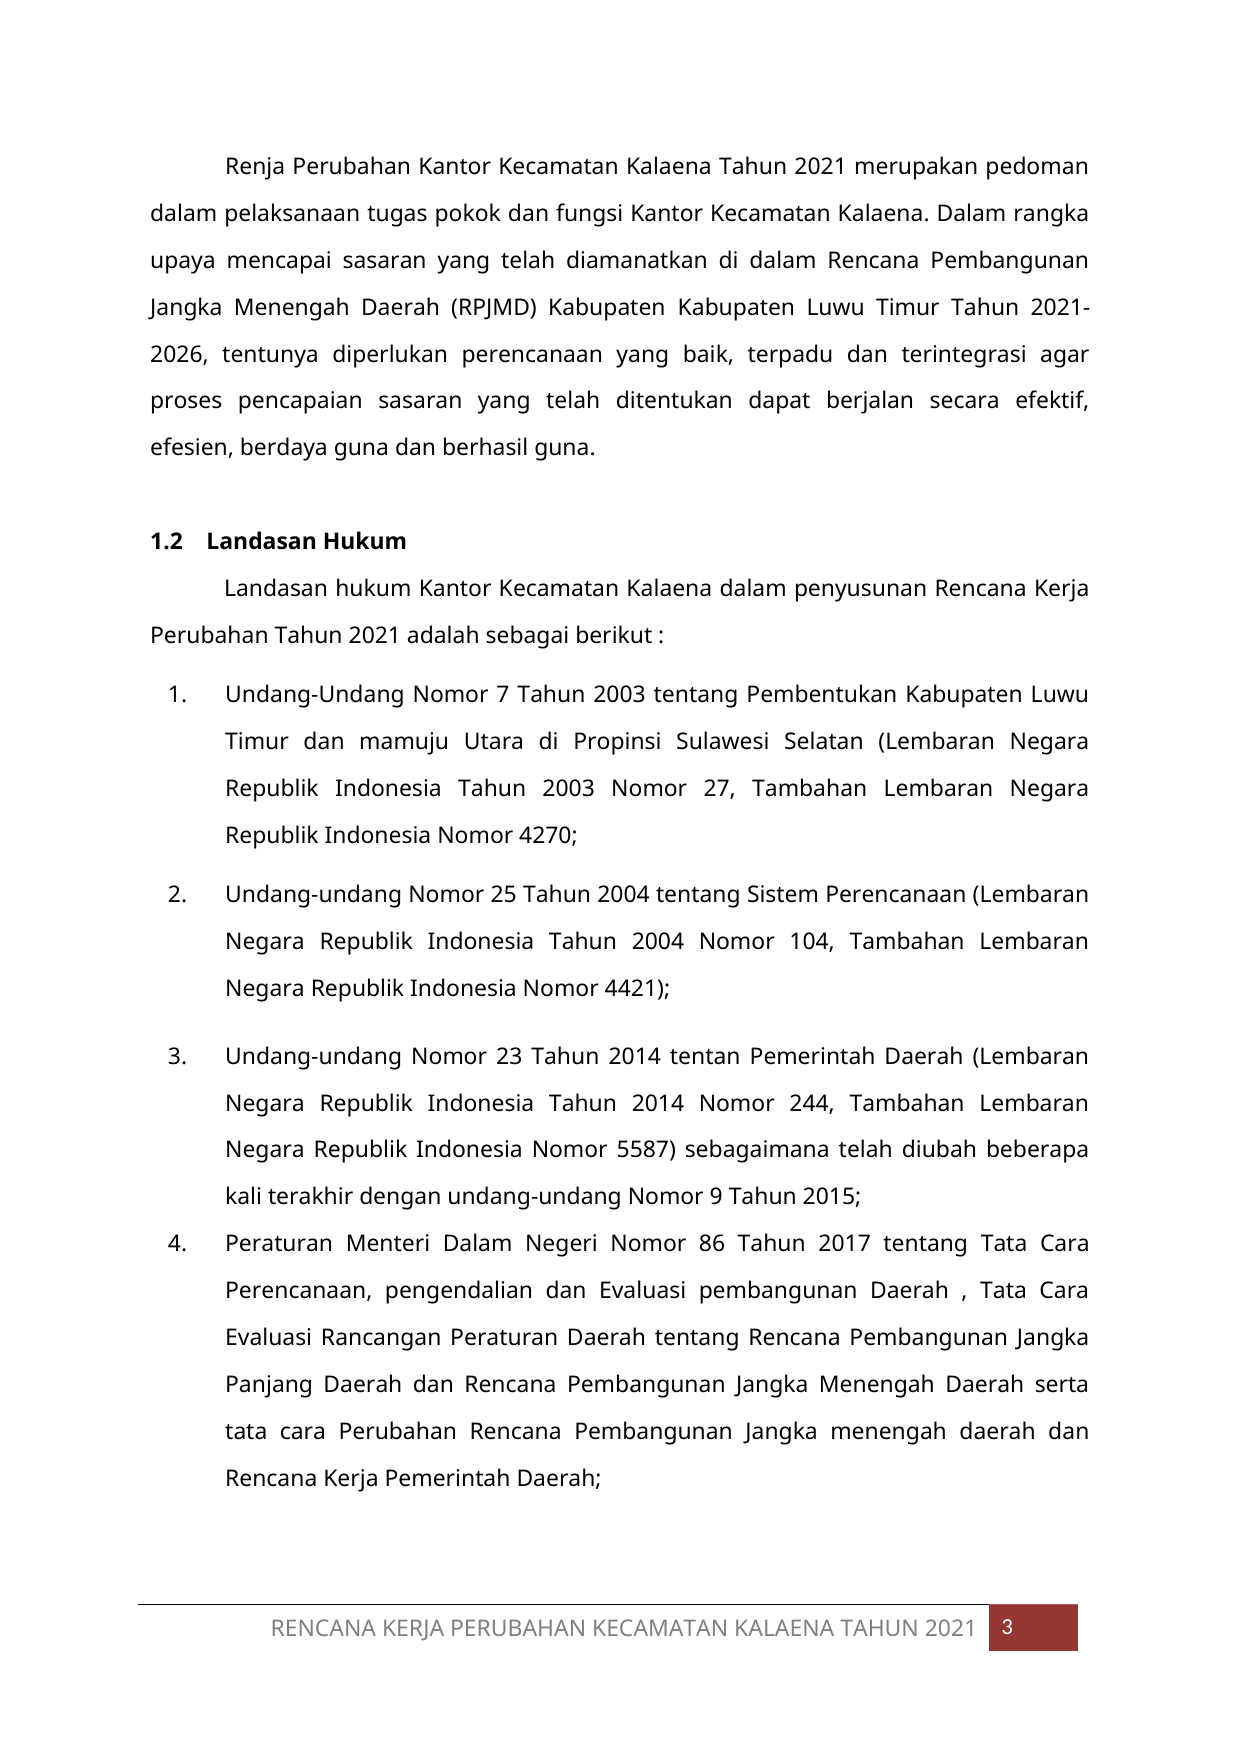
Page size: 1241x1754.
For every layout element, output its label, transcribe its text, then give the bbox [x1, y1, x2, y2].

text Landasan hukum Kantor Kecamatan Kalaena dalam penyusunan Rencana Kerja Perubahan Tahun 2021 adalah sebagai berikut : [150, 572, 1090, 650]
list Undang-undang Nomor 25 Tahun 2004 tentang Sistem Perencanaan (Lembaran Negara Republik Indonesia Tahun 2004 Nomor 104, Tambahan Lembaran Negara Republik Indonesia Nomor 4421); [168, 878, 1090, 1003]
subtitle Undang-undang Nomor 23 Tahun 2014 tentan Pemerintah Daerah (Lembaran Negara Republik Indonesia Tahun 2014 Nomor 244, Tambahan Lembaran Negara Republik Indonesia Nomor 5587) sebagaimana telah diubah beberapa kali terakhir dengan undang-undang Nomor 9 Tahun 2015; [168, 1039, 1090, 1211]
list Landasan Hukum [150, 525, 1090, 556]
list Undang-Undang Nomor 7 Tahun 2003 tentang Pembentukan Kabupaten Luwu Timur dan mamuju Utara di Propinsi Sulawesi Selatan (Lembaran Negara Republik Indonesia Tahun 2003 Nomor 27, Tambahan Lembaran Negara Republik Indonesia Nomor 4270; [168, 678, 1090, 850]
subtitle Peraturan Menteri Dalam Negeri Nomor 86 Tahun 2017 tentang Tata Cara Perencanaan, pengendalian dan Evaluasi pembangunan Daerah , Tata Cara Evaluasi Rancangan Peraturan Daerah tentang Rencana Pembangunan Jangka Panjang Daerah dan Rencana Pembangunan Jangka Menengah Daerah serta tata cara Perubahan Rencana Pembangunan Jangka menengah daerah dan Rencana Kerja Pemerintah Daerah; [168, 1227, 1090, 1493]
text Renja Perubahan Kantor Kecamatan Kalaena Tahun 2021 merupakan pedoman dalam pelaksanaan tugas pokok dan fungsi Kantor Kecamatan Kalaena. Dalam rangka upaya mencapai sasaran yang telah diamanatkan di dalam Rencana Pembangunan Jangka Menengah Daerah (RPJMD) Kabupaten Kabupaten Luwu Timur Tahun 2021-2026, tentunya diperlukan perencanaan yang baik, terpadu dan terintegrasi agar proses pencapaian sasaran yang telah ditentukan dapat berjalan secara efektif, efesien, berdaya guna dan berhasil guna. [150, 150, 1090, 462]
